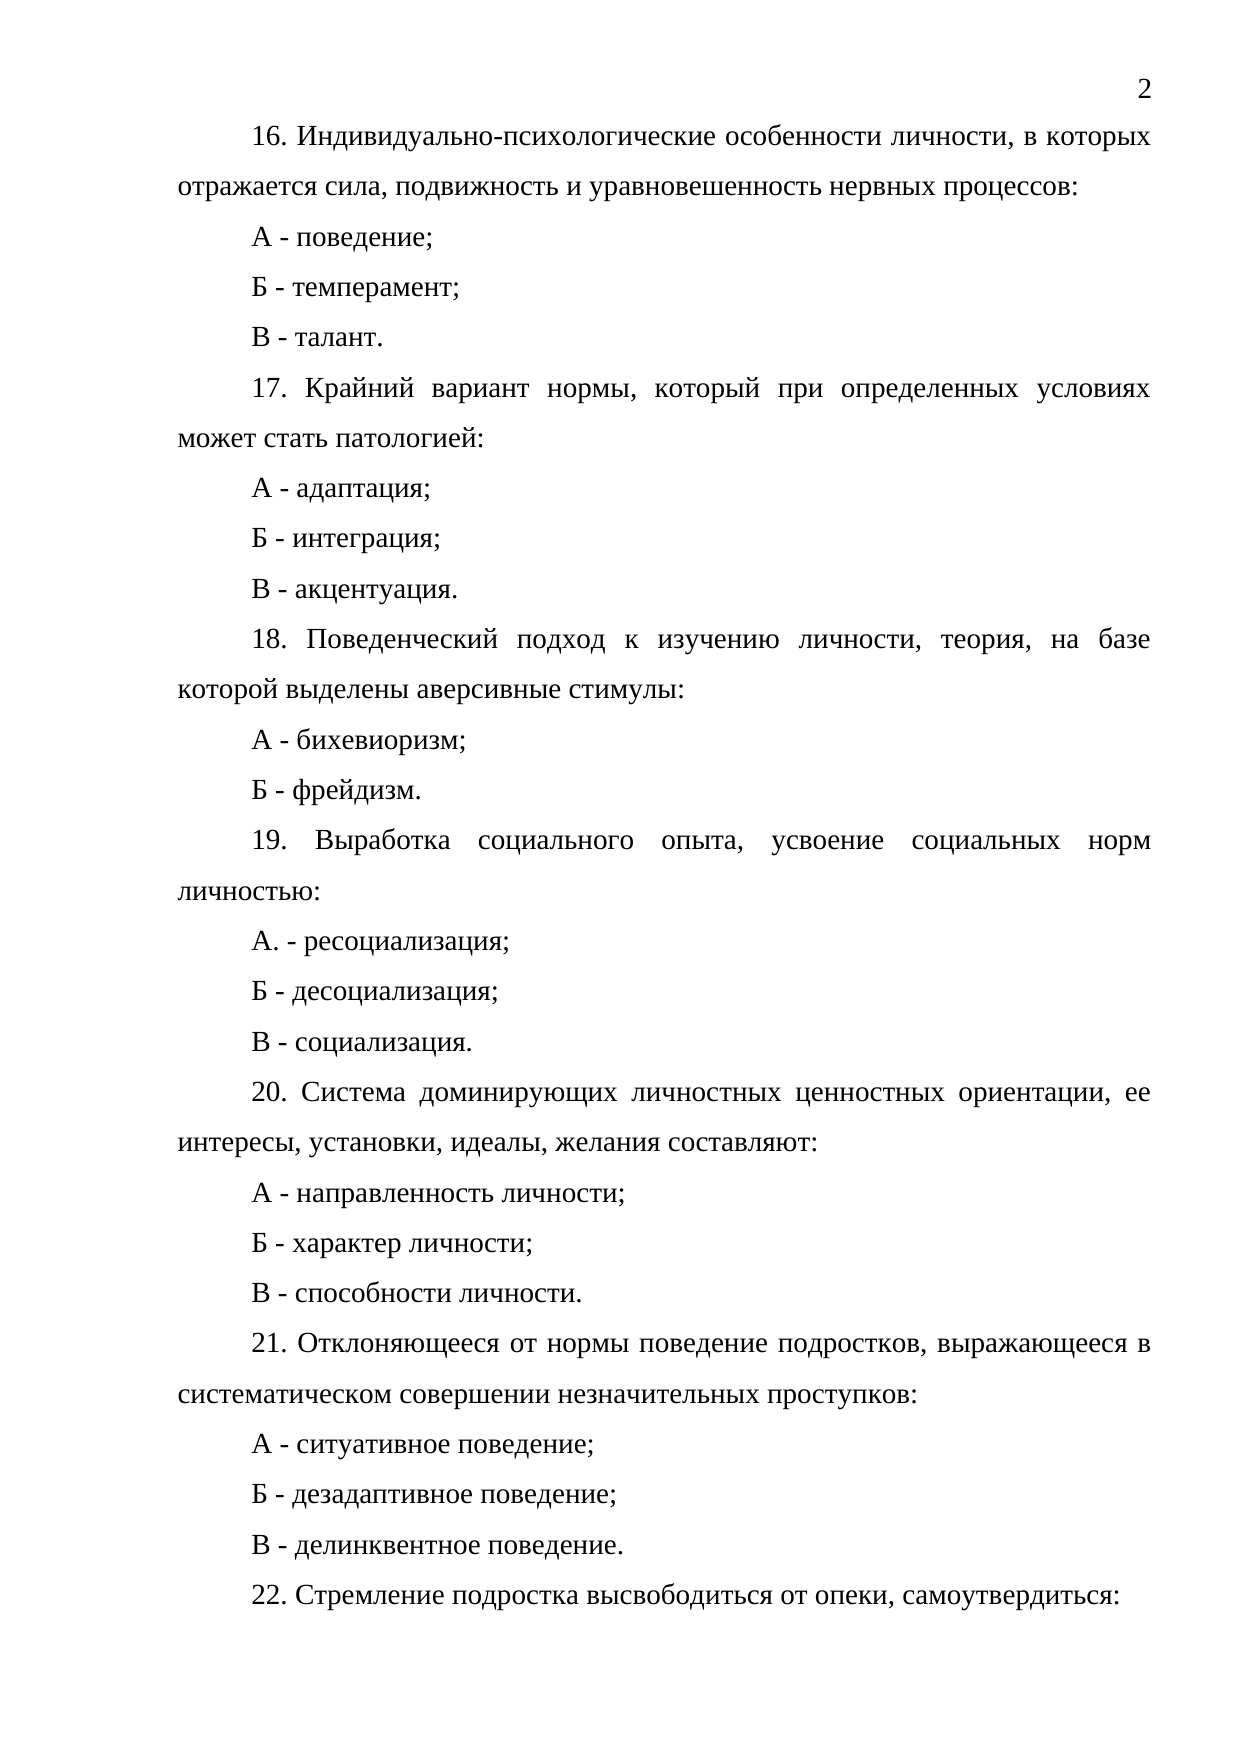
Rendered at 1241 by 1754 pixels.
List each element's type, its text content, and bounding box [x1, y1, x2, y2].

text В - акцентуация. [177, 571, 1152, 604]
text А - ситуативное поведение; [177, 1426, 1152, 1460]
text Б - интеграция; [177, 521, 1152, 554]
text А - поведение; [177, 219, 1152, 252]
text В - социализация. [177, 1024, 1152, 1057]
text 22. Стремление подростка высвободиться от опеки, самоутвердиться: [177, 1577, 1152, 1611]
text А - адаптация; [177, 470, 1152, 504]
text Б - фрейдизм. [177, 772, 1152, 806]
text 17. Крайний вариант нормы, который при определенных условиях может стать патологией: [177, 370, 1152, 453]
text В - делинквентное поведение. [177, 1527, 1152, 1560]
text А. - ресоциализация; [177, 923, 1152, 957]
text Б - десоциализация; [177, 973, 1152, 1007]
text А - направленность личности; [177, 1175, 1152, 1208]
text 21. Отклоняющееся от нормы поведение подростков, выражающееся в систематическом совершении незначительных проступков: [177, 1326, 1152, 1409]
text В - способности личности. [177, 1275, 1152, 1309]
text 20. Система доминирующих личностных ценностных ориентации, ее интересы, установки, идеалы, желания составляют: [177, 1074, 1152, 1158]
text В - талант. [177, 319, 1152, 353]
text Б - дезадаптивное поведение; [177, 1477, 1152, 1510]
text Б - характер личности; [177, 1225, 1152, 1258]
text 16. Индивидуально-психологические особенности личности, в которых отражается сила, подвижность и уравновешенность нервных процессов: [177, 118, 1152, 202]
text 19. Выработка социального опыта, усвоение социальных норм личностью: [177, 822, 1152, 906]
text А - бихевиоризм; [177, 722, 1152, 755]
text Б - темперамент; [177, 269, 1152, 303]
text 18. Поведенческий подход к изучению личности, теория, на базе которой выделены аверсивные стимулы: [177, 621, 1152, 705]
